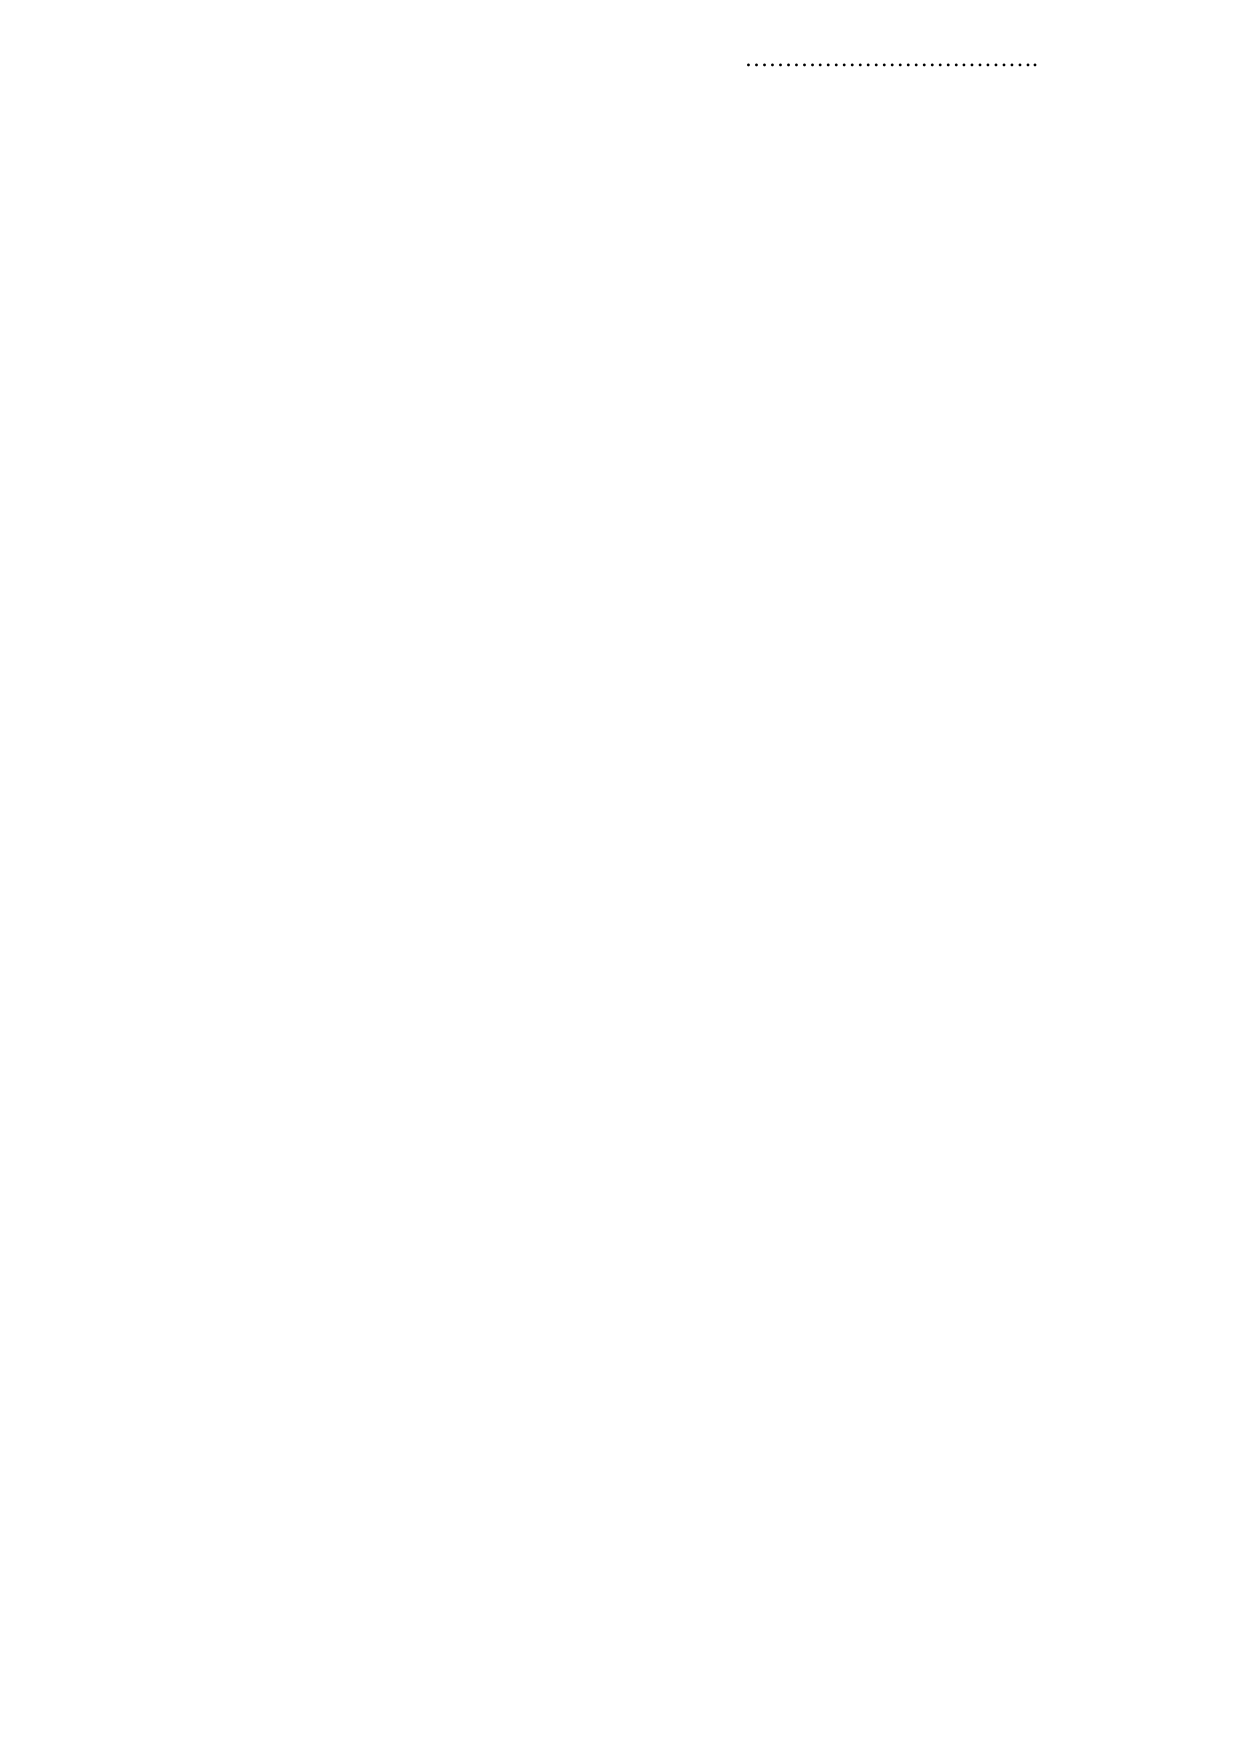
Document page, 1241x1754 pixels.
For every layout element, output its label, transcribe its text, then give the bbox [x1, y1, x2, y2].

text ………………………………. [744, 44, 1134, 71]
